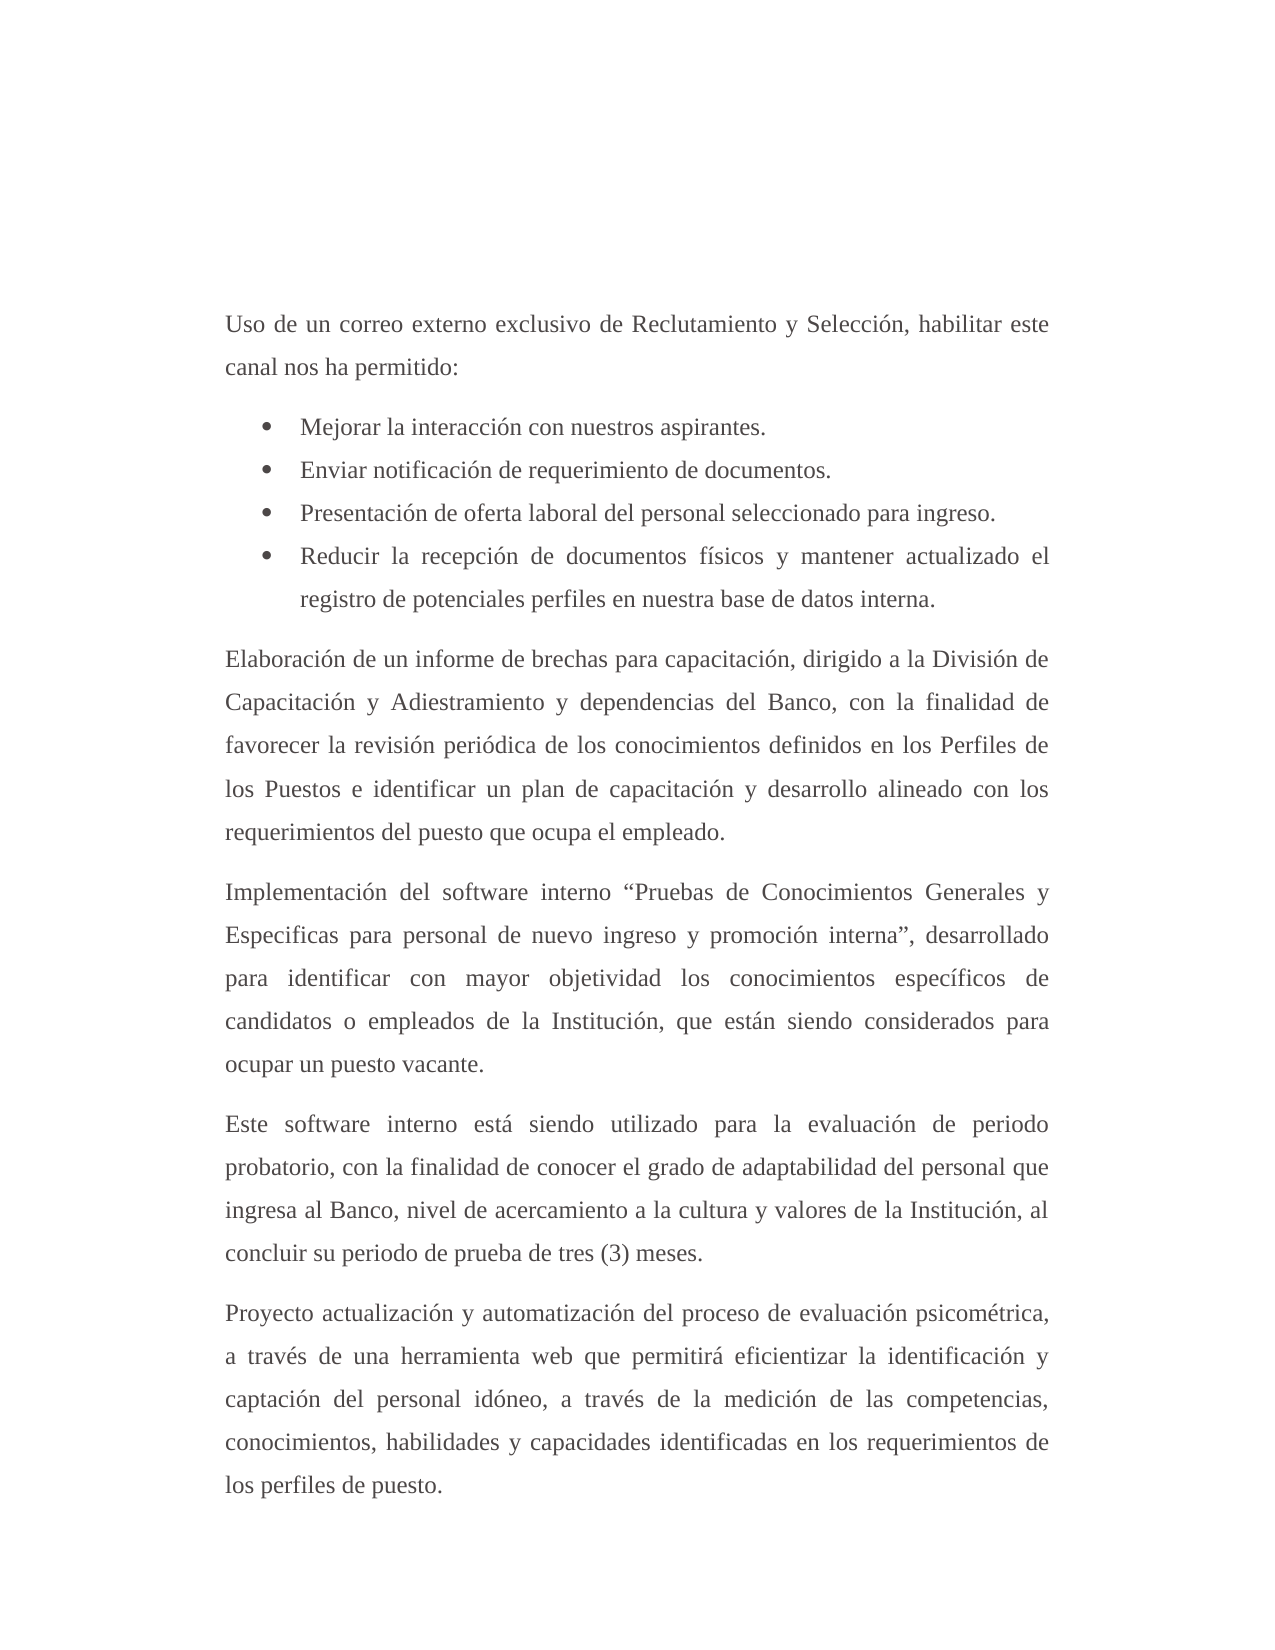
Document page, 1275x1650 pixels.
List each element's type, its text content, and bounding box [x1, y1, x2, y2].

list Reducir la recepción de documentos físicos y mantener actualizado el registro de potenciales perfiles en nuestra base de datos interna. [262, 541, 1050, 613]
text Este software interno está siendo utilizado para la evaluación de periodo probatorio, con la finalidad de conocer el grado de adaptabilidad del personal que ingresa al Banco, nivel de acercamiento a la cultura y valores de la Institución, al concluir su periodo de prueba de tres (3) meses. [225, 1109, 1050, 1267]
text Implementación del software interno “Pruebas de Conocimientos Generales y Especificas para personal de nuevo ingreso y promoción interna”, desarrollado para identificar con mayor objetividad los conocimientos específicos de candidatos o empleados de la Institución, que están siendo considerados para ocupar un puesto vacante. [225, 877, 1050, 1078]
list Mejorar la interacción con nuestros aspirantes. [262, 412, 1050, 441]
text Proyecto actualización y automatización del proceso de evaluación psicométrica, a través de una herramienta web que permitirá eficientizar la identificación y captación del personal idóneo, a través de la medición de las competencias, conocimientos, habilidades y capacidades identificadas en los requerimientos de los perfiles de puesto. [225, 1298, 1050, 1499]
text Uso de un correo externo exclusivo de Reclutamiento y Selección, habilitar este canal nos ha permitido: [225, 309, 1050, 381]
list Enviar notificación de requerimiento de documentos. [262, 455, 1050, 484]
list Presentación de oferta laboral del personal seleccionado para ingreso. [262, 498, 1050, 527]
text Elaboración de un informe de brechas para capacitación, dirigido a la División de Capacitación y Adiestramiento y dependencias del Banco, con la finalidad de favorecer la revisión periódica de los conocimientos definidos en los Perfiles de los Puestos e identificar un plan de capacitación y desarrollo alineado con los requerimientos del puesto que ocupa el empleado. [225, 644, 1050, 846]
